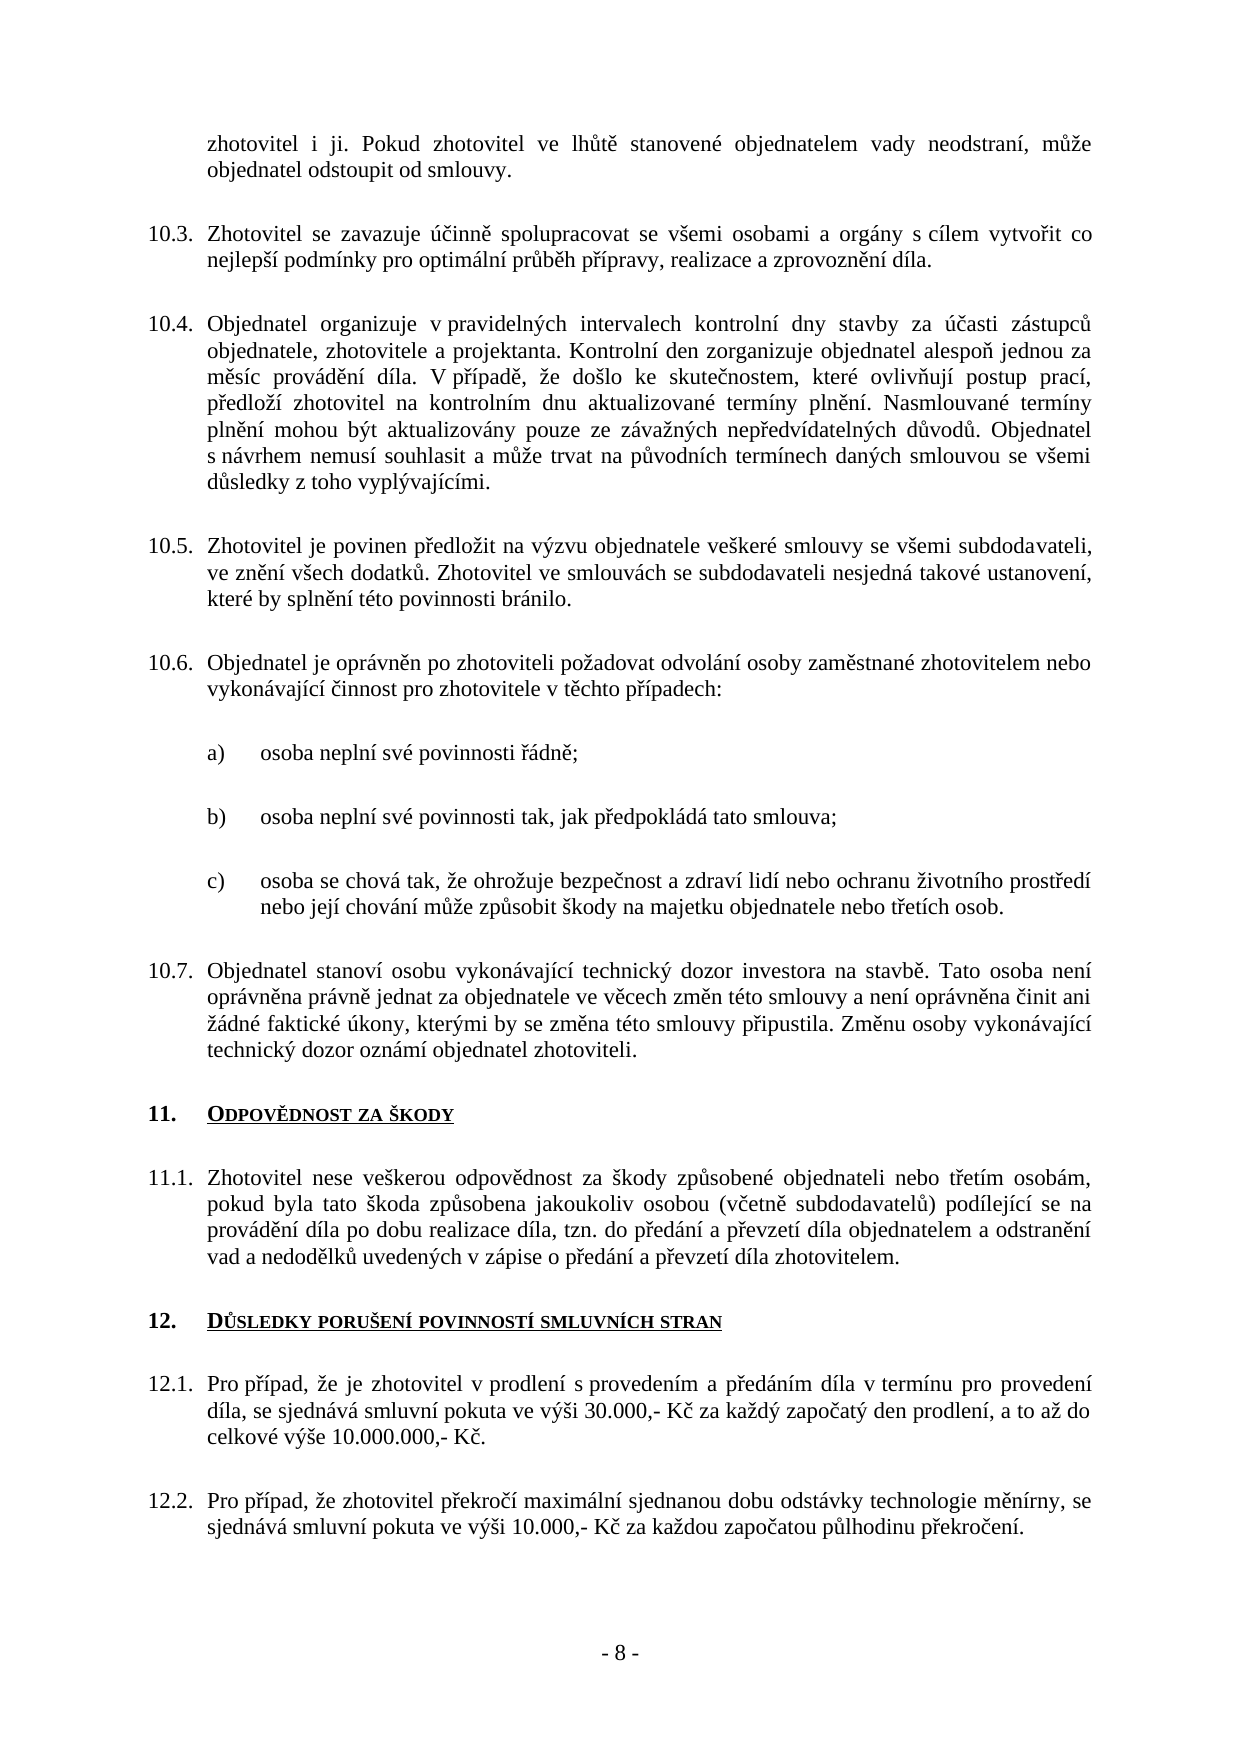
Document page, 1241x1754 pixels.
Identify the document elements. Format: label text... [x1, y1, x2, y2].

list osoba neplní své povinnosti řádně; [207, 739, 1092, 765]
list Zhotovitel nese veškerou odpovědnost za škody způsobené objednateli nebo třetím osobám, pokud byla tato škoda způsobena jakoukoliv osobou (včetně subdodavatelů) podílející se na provádění díla po dobu realizace díla, tzn. do předání a převzetí díla objednatelem a odstranění vad a nedodělků uvedených v zápise o předání a převzetí díla zhotovitelem. [148, 1164, 1092, 1269]
list Objednatel stanoví osobu vykonávající technický dozor investora na stavbě. Tato osoba není oprávněna právně jednat za objednatele ve věcech změn této smlouvy a není oprávněna činit ani žádné faktické úkony, kterými by se změna této smlouvy připustila. Změnu osoby vykonávající technický dozor oznámí objednatel zhotoviteli. [148, 957, 1092, 1062]
list Pro případ, že zhotovitel překročí maximální sjednanou dobu odstávky technologie měnírny, se sjednává smluvní pokuta ve výši 10.000,- Kč za každou započatou půlhodinu překročení. [148, 1487, 1092, 1540]
list Objednatel organizuje v pravidelných intervalech kontrolní dny stavby za účasti zástupců objednatele, zhotovitele a projektanta. Kontrolní den zorganizuje objednatel alespoň jednou za měsíc provádění díla. V případě, že došlo ke skutečnostem, které ovlivňují postup prací, předloží zhotovitel na kontrolním dnu aktualizované termíny plnění. Nasmlouvané termíny plnění mohou být aktualizovány pouze ze závažných nepředvídatelných důvodů. Objednatel s návrhem nemusí souhlasit a může trvat na původních termínech daných smlouvou se všemi důsledky z toho vyplývajícími. [148, 310, 1092, 495]
subtitle Odpovědnost za škody [148, 1100, 1092, 1126]
list Objednatel je oprávněn po zhotoviteli požadovat odvolání osoby zaměstnané zhotovitelem nebo vykonávající činnost pro zhotovitele v těchto případech: [148, 649, 1092, 702]
subtitle Důsledky porušení povinností smluvních stran [148, 1307, 1092, 1333]
list Zhotovitel je povinen předložit na výzvu objednatele veškeré smlouvy se všemi subdodavateli, ve znění všech dodatků. Zhotovitel ve smlouvách se subdodavateli nesjedná takové ustanovení, které by splnění této povinnosti bránilo. [148, 532, 1092, 611]
list Zhotovitel se zavazuje účinně spolupracovat se všemi osobami a orgány s cílem vytvořit co nejlepší podmínky pro optimální průběh přípravy, realizace a zprovoznění díla. [148, 220, 1092, 273]
list osoba se chová tak, že ohrožuje bezpečnost a zdraví lidí nebo ochranu životního prostředí nebo její chování může způsobit škody na majetku objednatele nebo třetích osob. [207, 867, 1092, 919]
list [148, 130, 1092, 183]
list Pro případ, že je zhotovitel v prodlení s provedením a předáním díla v termínu pro provedení díla, se sjednává smluvní pokuta ve výši 30.000,- Kč za každý započatý den prodlení, a to až do celkové výše 10.000.000,- Kč. [148, 1371, 1092, 1449]
list osoba neplní své povinnosti tak, jak předpokládá tato smlouva; [207, 803, 1092, 829]
